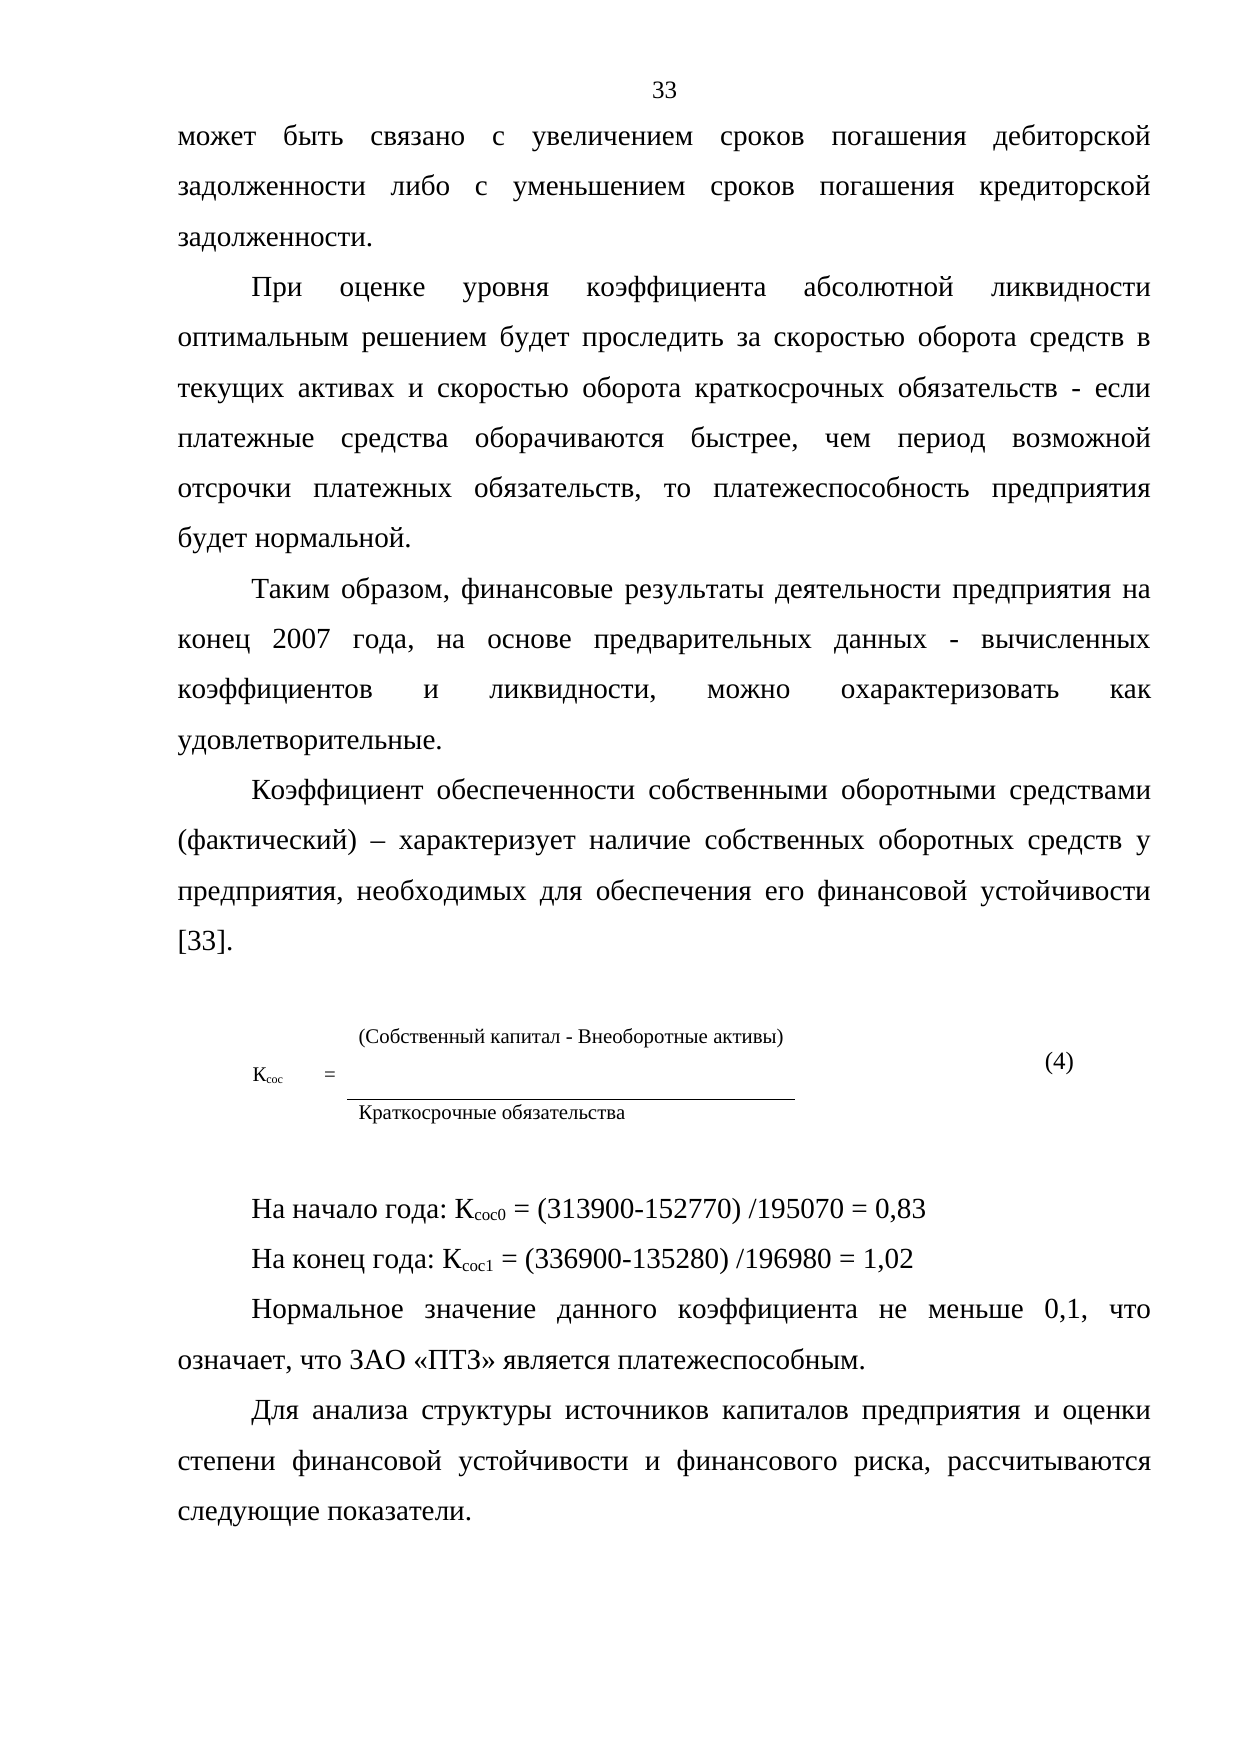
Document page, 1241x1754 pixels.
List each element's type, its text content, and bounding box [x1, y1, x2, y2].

text Для анализа структуры источников капиталов предприятия и оценки степени финансовой устойчивости и финансового риска, рассчитываются следующие показатели. [177, 1392, 1152, 1526]
table_header (Собственный капитал - Внеоборотные активы) [347, 1024, 795, 1099]
table_header = [313, 1024, 347, 1141]
table_header Ксос [241, 1024, 313, 1141]
text Нормальное значение данного коэффициента не меньше 0,1, что означает, что ЗАО «ПТЗ» является платежеспособным. [177, 1292, 1152, 1376]
table_cell Краткосрочные обязательства [347, 1100, 795, 1141]
text При оценке уровня коэффициента абсолютной ликвидности оптимальным решением будет проследить за скоростью оборота средств в текущих активах и скоростью оборота краткосрочных обязательств - если платежные средства оборачиваются быстрее, чем период возможной отсрочки платежных обязательств, то платежеспособность предприятия будет нормальной. [177, 269, 1152, 554]
text На конец года: Ксос1 = (336900-135280) /196980 = 1,02 [177, 1241, 1152, 1275]
text На начало года: Ксос0 = (313900-152770) /195070 = 0,83 [177, 1191, 1152, 1224]
text Коэффициент обеспеченности собственными оборотными средствами (фактический) – характеризует наличие собственных оборотных средств у предприятия, необходимых для обеспечения его финансовой устойчивости [33]. [177, 772, 1152, 957]
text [177, 118, 1152, 252]
text Таким образом, финансовые результаты деятельности предприятия на конец 2007 года, на основе предварительных данных - вычисленных коэффициентов и ликвидности, можно охарактеризовать как удовлетворительные. [177, 571, 1152, 755]
